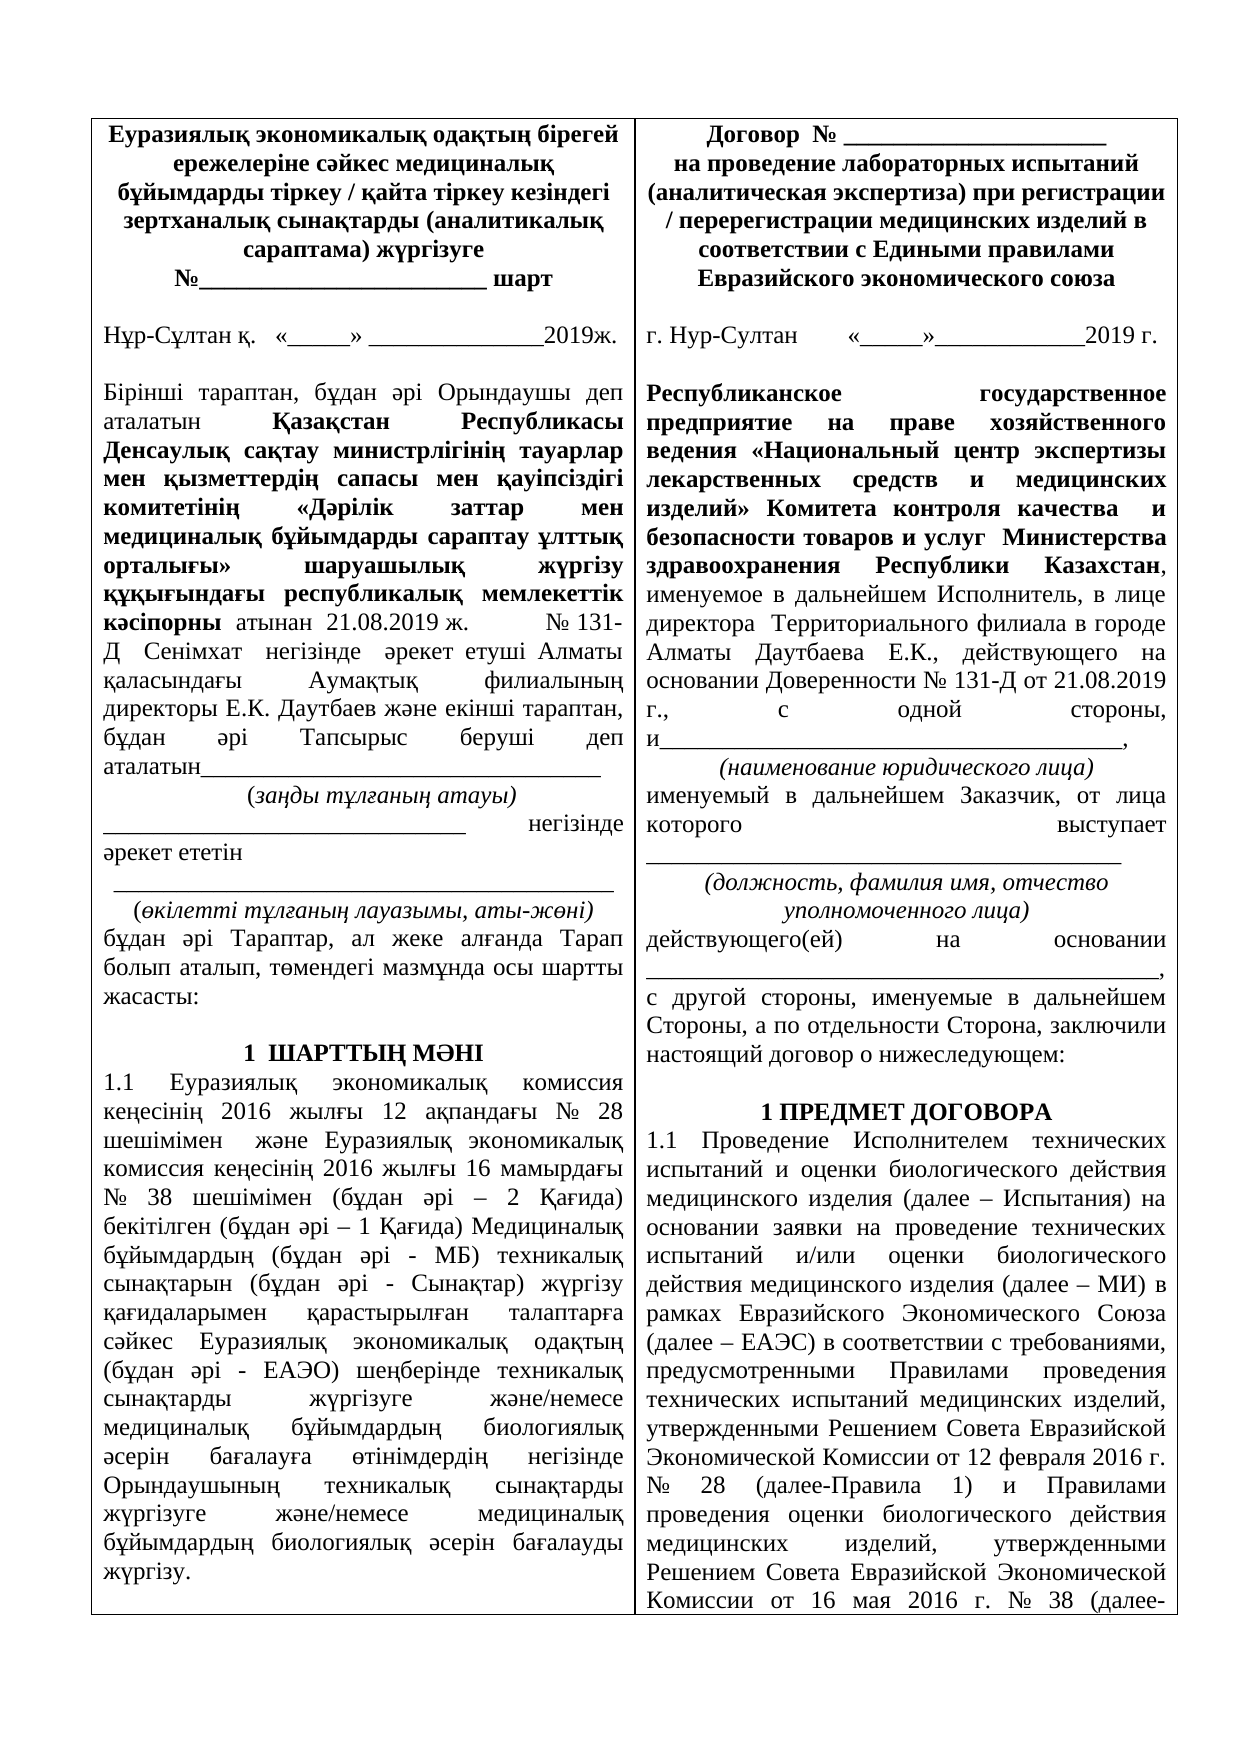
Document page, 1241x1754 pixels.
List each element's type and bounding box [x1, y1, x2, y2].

table_header [92, 119, 634, 1614]
table_header [636, 119, 1177, 1614]
